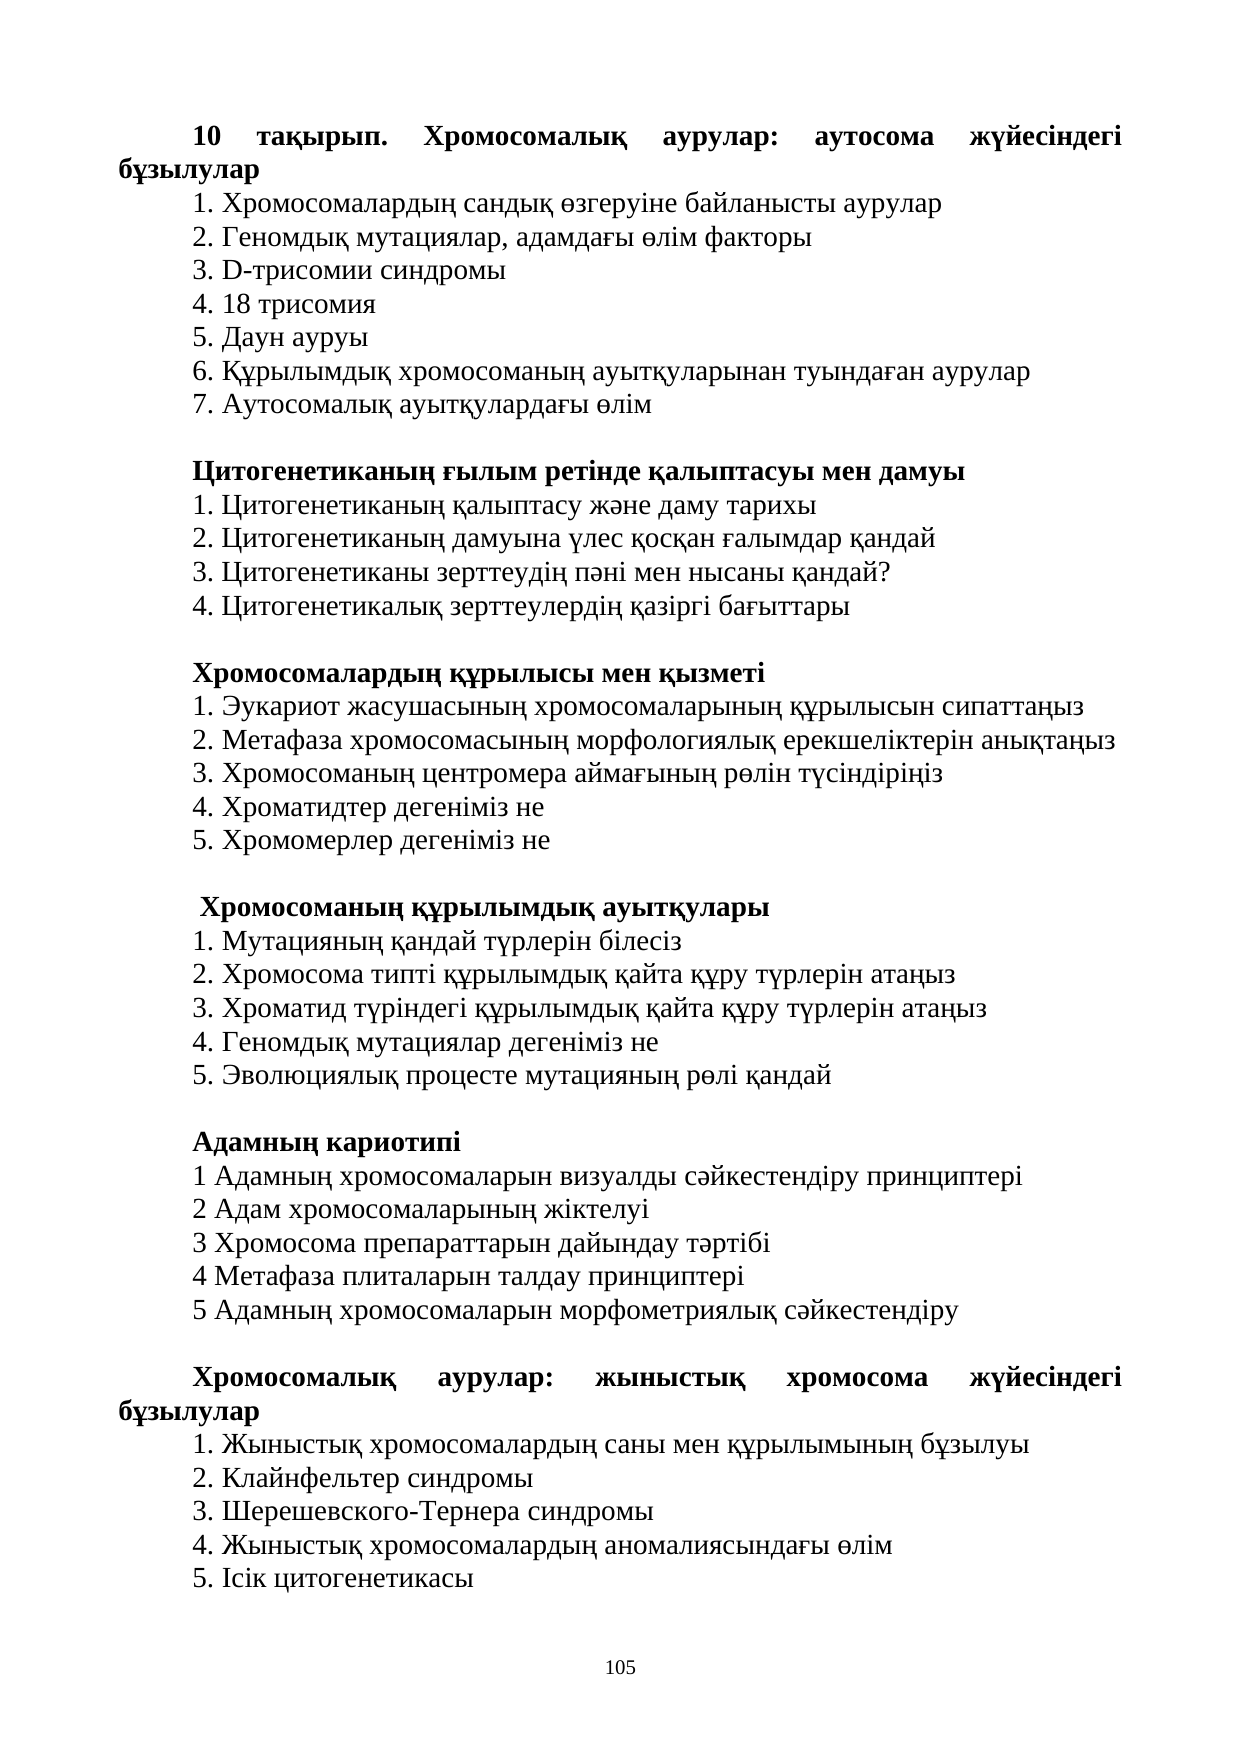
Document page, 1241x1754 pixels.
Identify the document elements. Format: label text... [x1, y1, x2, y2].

list Эволюциялық процесте мутацияның рөлі қандай [118, 1057, 1122, 1091]
list Геномдық мутациялар дегеніміз не [118, 1024, 1122, 1057]
text 4 Метафаза плиталарын талдау принциптері [118, 1258, 1122, 1292]
list Хромомерлер дегеніміз не [118, 822, 1122, 856]
text Цитогенетиканың ғылым ретінде қалыптасуы мен дамуы [118, 453, 1122, 487]
text 2 Адам хромосомаларының жіктелуі [118, 1191, 1122, 1225]
list Шерешевского-Тернера синдромы [118, 1493, 1122, 1527]
list Құрылымдық хромосоманың ауытқуларынан туындаған аурулар [118, 353, 1122, 386]
list D-трисомии синдромы [118, 252, 1122, 286]
text 3 Хромосома препараттарын дайындау тәртібі [118, 1225, 1122, 1258]
list Хроматидтер дегеніміз не [118, 789, 1122, 822]
list Эукариот жасушасының хромосомаларының құрылысын сипаттаңыз [118, 688, 1122, 722]
text 3. Цитогенетиканы зерттеудің пәні мен нысаны қандай? [118, 554, 1122, 588]
text 10 тақырып. Хромосомалық аурулар: аутосома жүйесіндегі бұзылулар [118, 118, 1122, 185]
list Хромосоманың центромера аймағының рөлін түсіндіріңіз [118, 755, 1122, 789]
list Метафаза хромосомасының морфологиялық ерекшеліктерін анықтаңыз [118, 722, 1122, 755]
list Хромосомалардың сандық өзгеруіне байланысты аурулар [118, 185, 1122, 219]
list Мутацияның қандай түрлерін білесіз [118, 923, 1122, 957]
list 18 трисомия [118, 286, 1122, 319]
list Жыныстық хромосомалардың аномалиясындағы өлім [118, 1527, 1122, 1560]
text Хромосомалық аурулар: жыныстық хромосома жүйесіндегі бұзылулар [118, 1359, 1122, 1426]
list Геномдық мутациялар, адамдағы өлім факторы [118, 219, 1122, 252]
text Хромосоманың құрылымдық ауытқулары [118, 889, 1122, 923]
list Ісік цитогенетикасы [118, 1560, 1122, 1594]
list Хромосома типті құрылымдық қайта құру түрлерін атаңыз [118, 957, 1122, 990]
list Клайнфельтер синдромы [118, 1460, 1122, 1493]
list Даун ауруы [118, 319, 1122, 353]
list Жыныстық хромосомалардың саны мен құрылымының бұзылуы [118, 1426, 1122, 1460]
text 1. Цитогенетиканың қалыптасу және даму тарихы [118, 487, 1122, 521]
text 2. Цитогенетиканың дамуына үлес қосқан ғалымдар қандай [118, 521, 1122, 554]
list Аутосомалық ауытқулардағы өлім [118, 386, 1122, 420]
text Хромосомалардың құрылысы мен қызметі [118, 655, 1122, 688]
text 1 Адамның хромосомаларын визуалды сәйкестендіру принциптері [118, 1158, 1122, 1191]
text 4. Цитогенетикалық зерттеулердің қазіргі бағыттары [118, 588, 1122, 621]
list Хроматид түріндегі құрылымдық қайта құру түрлерін атаңыз [118, 990, 1122, 1024]
text 5 Адамның хромосомаларын морфометриялық сәйкестендіру [118, 1292, 1122, 1326]
text Адамның кариотипі [118, 1124, 1122, 1158]
